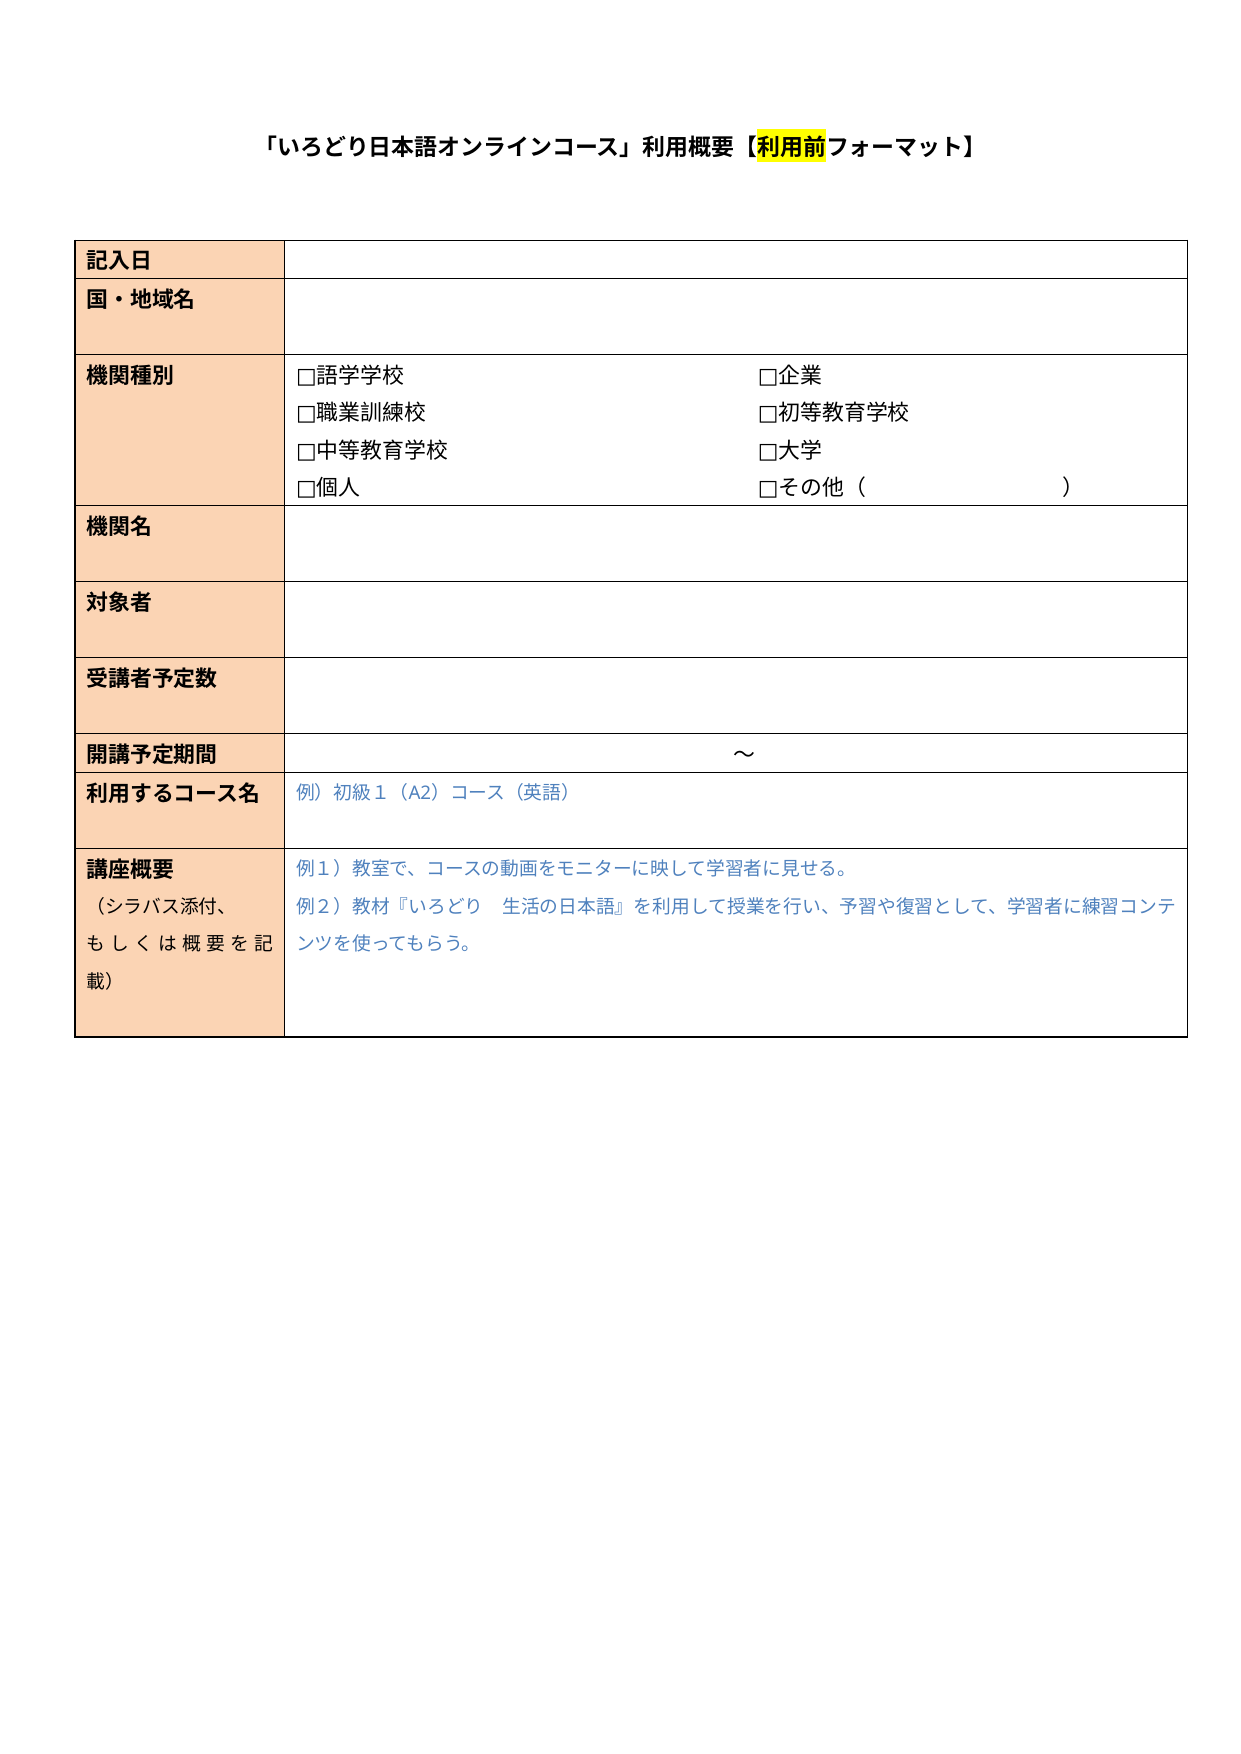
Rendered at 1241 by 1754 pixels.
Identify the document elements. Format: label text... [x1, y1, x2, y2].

table_cell 受講者予定数 [76, 658, 284, 733]
table_cell 例）初級１（A2）コース（英語） [285, 773, 1187, 848]
table_header 記入日 [76, 241, 284, 278]
table_cell [285, 279, 1187, 354]
table_cell 機関種別 [76, 355, 284, 505]
table_header [285, 241, 1187, 278]
table_cell [285, 582, 1187, 657]
table_cell 国・地域名 [76, 279, 284, 354]
table_cell 利用するコース名 [76, 773, 284, 848]
table_cell 機関名 [76, 506, 284, 581]
table_cell [285, 506, 1187, 581]
text 「いろどり日本語オンラインコース」利用概要【利用前フォーマット】 [75, 127, 1165, 164]
table_cell [285, 658, 1187, 733]
table_cell 対象者 [76, 582, 284, 657]
table_cell □企業 □初等教育学校 □大学 □その他（ ） [746, 355, 1187, 505]
table_cell 例１）教室で、コースの動画をモニターに映して学習者に見せる。 例２）教材『いろどり 生活の日本語』を利用して授業を行い、予習や復習として、学習者に練習コンテンツを使ってもらう。 [285, 849, 1187, 1036]
table_cell ～ [285, 734, 1187, 772]
table_cell 講座概要 （シラバス添付、 もしくは概要を記載） [76, 849, 284, 1036]
table_cell 開講予定期間 [76, 734, 284, 772]
table_cell □語学学校 □職業訓練校 □中等教育学校 □個人 [285, 355, 746, 505]
